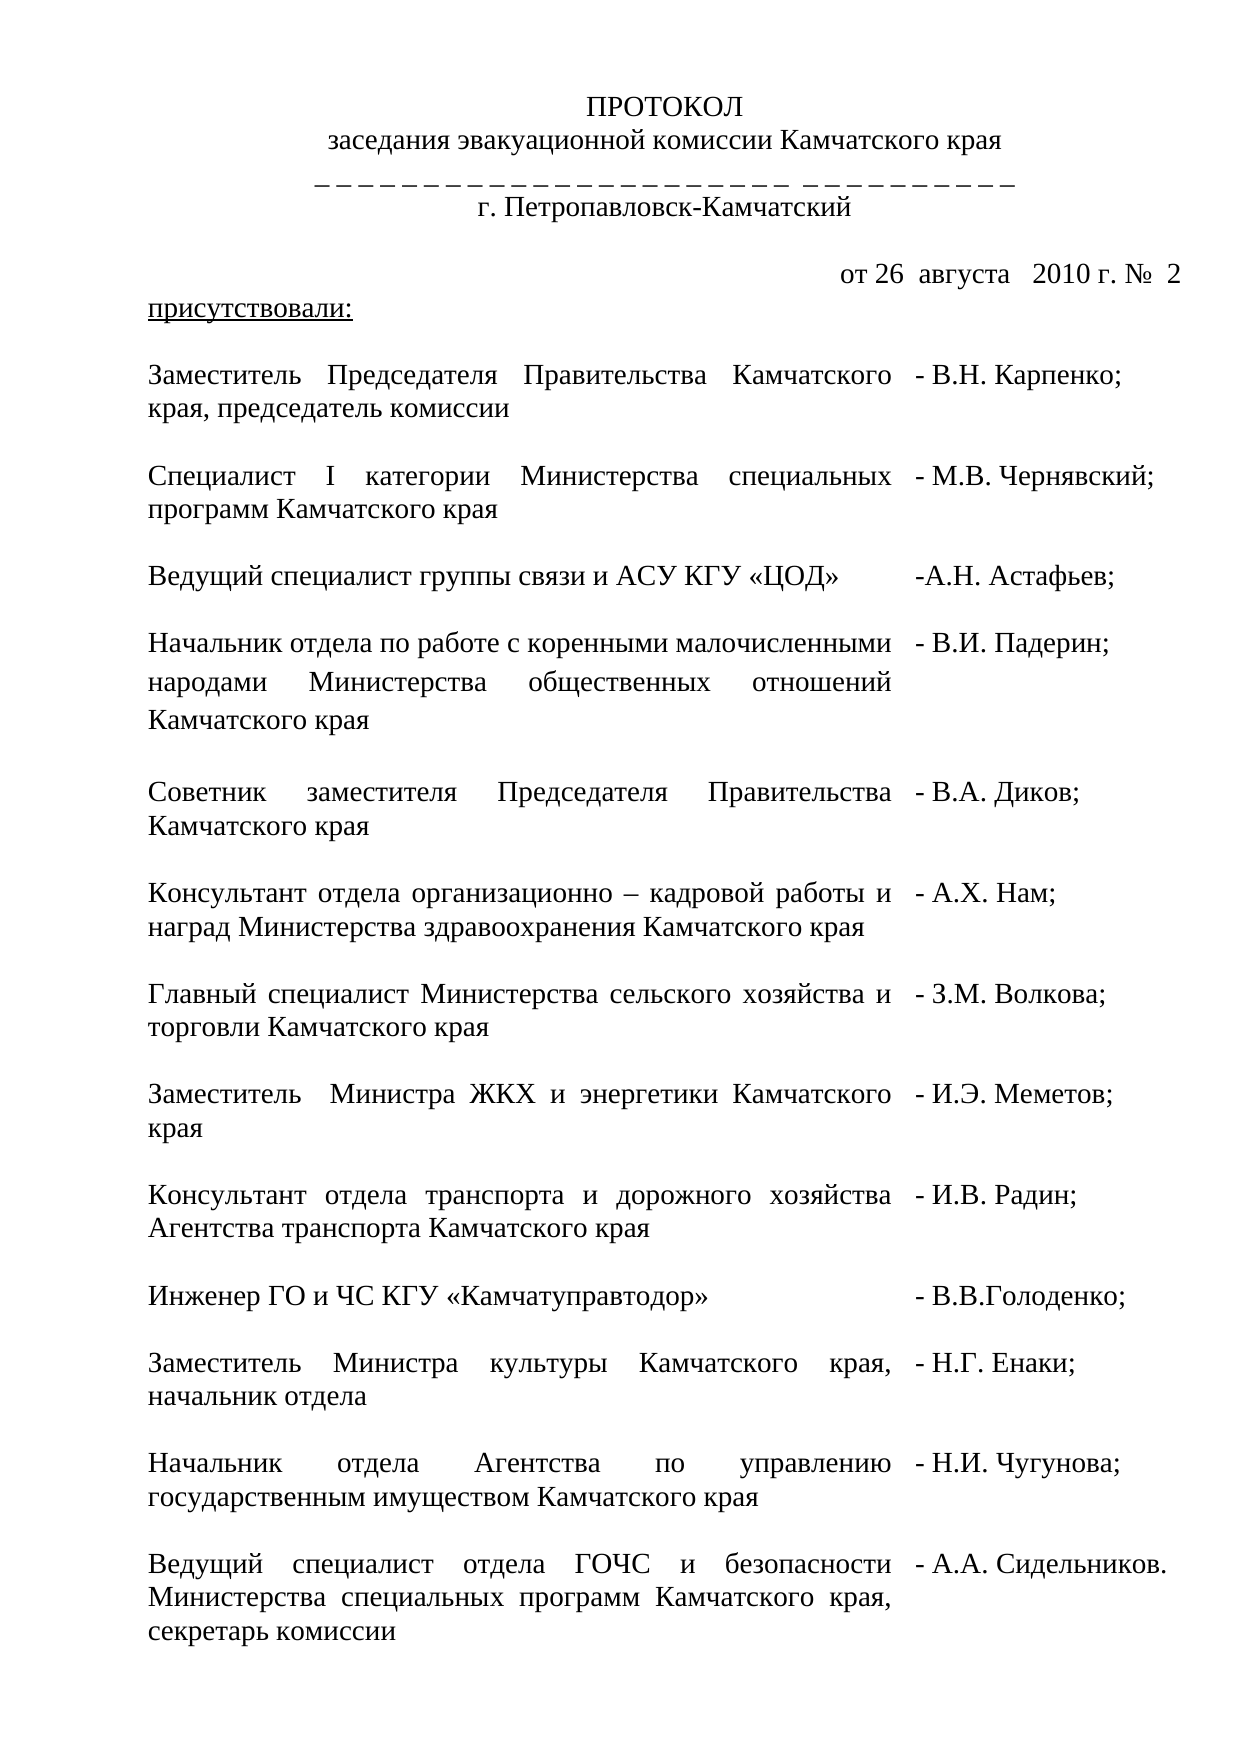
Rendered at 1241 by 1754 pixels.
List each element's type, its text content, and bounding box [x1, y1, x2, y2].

table_cell - А.А. Сидельников. [904, 1546, 1187, 1647]
table_cell Консультант отдела транспорта и дорожного хозяйства Агентства транспорта Камчатского края [136, 1177, 903, 1278]
table_cell Заместитель Министра культуры Камчатского края, начальник отдела [136, 1345, 903, 1445]
text _ _ _ _ _ _ _ _ _ _ _ _ _ _ _ _ _ _ _ _ _ _ _ _ _ _ _ _ _ _ _ _ [148, 156, 1181, 189]
table_cell Ведущий специалист группы связи и АСУ КГУ «ЦОД» Начальник отдела по работе с коренными малочисленными народами Министерства общественных отношений Камчатского края [136, 558, 903, 774]
text ПРОТОКОЛ [148, 89, 1181, 122]
table_header - В.Н. Карпенко; [904, 357, 1187, 458]
text от 26 августа 2010 г. № 2 [148, 256, 1181, 290]
table_cell - М.В. Чернявский; [904, 458, 1187, 558]
table_cell Инженер ГО и ЧС КГУ «Камчатуправтодор» [136, 1278, 903, 1345]
text заседания эвакуационной комиссии Камчатского края [148, 122, 1181, 156]
text присутствовали: [148, 290, 1181, 323]
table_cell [136, 1546, 903, 1647]
table_cell - И.Э. Меметов; [904, 1076, 1187, 1177]
table_cell Начальник отдела Агентства по управлению государственным имуществом Камчатского края [136, 1445, 903, 1546]
table_cell - В.А. Диков; [904, 775, 1187, 875]
table_cell Главный специалист Министерства сельского хозяйства и торговли Камчатского края [136, 976, 903, 1076]
table_cell - И.В. Радин; [904, 1177, 1187, 1278]
table_cell -А.Н. Астафьев; - В.И. Падерин; [904, 558, 1187, 774]
table_cell - А.Х. Нам; [904, 875, 1187, 976]
table_cell - В.В.Голоденко; [904, 1278, 1187, 1345]
table_cell - Н.Г. Енаки; [904, 1345, 1187, 1445]
table_cell - З.М. Волкова; [904, 976, 1187, 1076]
table_cell Специалист I категории Министерства специальных программ Камчатского края [136, 458, 903, 558]
text г. Петропавловск-Камчатский [148, 189, 1181, 223]
table_cell - Н.И. Чугунова; [904, 1445, 1187, 1546]
table_cell Советник заместителя Председателя Правительства Камчатского края [136, 775, 903, 875]
table_cell Консультант отдела организационно – кадровой работы и наград Министерства здравоохранения Камчатского края [136, 875, 903, 976]
table_cell Заместитель Министра ЖКХ и энергетики Камчатского края [136, 1076, 903, 1177]
table_header Заместитель Председателя Правительства Камчатского края, председатель комиссии [136, 357, 903, 458]
